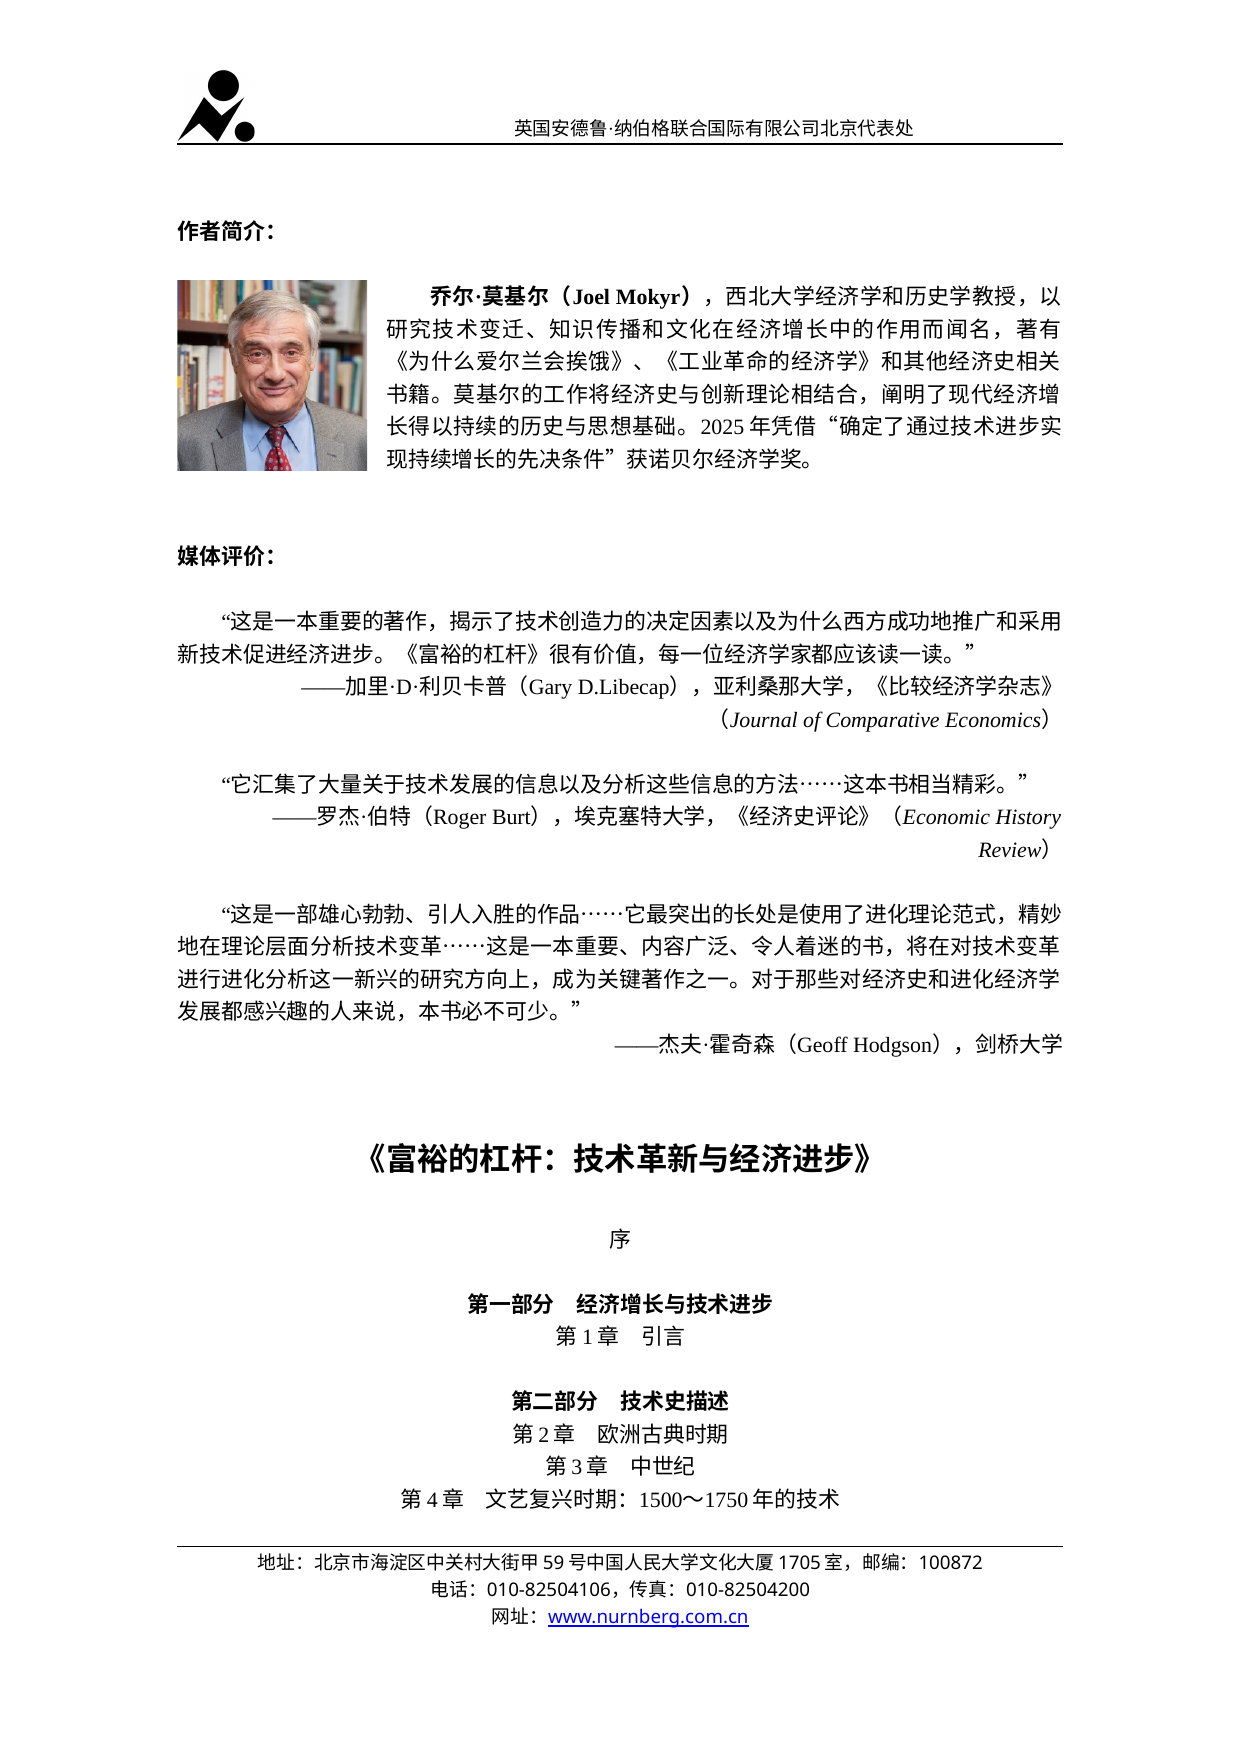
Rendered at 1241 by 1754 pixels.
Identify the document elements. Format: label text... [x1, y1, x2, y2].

text 作者简介： [177, 214, 1063, 246]
text “这是一本重要的著作，揭示了技术创造力的决定因素以及为什么西方成功地推广和采用新技术促进经济进步。《富裕的杠杆》很有价值，每一位经济学家都应该读一读。” [177, 604, 1063, 669]
text 《富裕的杠杆：技术革新与经济进步》 [177, 1124, 1063, 1189]
text 第4章 文艺复兴时期：1500～1750年的技术 [177, 1481, 1063, 1514]
text 第3章 中世纪 [177, 1449, 1063, 1481]
text 第一部分 经济增长与技术进步 [177, 1286, 1063, 1319]
text 第2章 欧洲古典时期 [177, 1416, 1063, 1449]
text ——杰夫·霍奇森（Geoff Hodgson），剑桥大学 [177, 1026, 1063, 1059]
text 乔尔·莫基尔（Joel Mokyr），西北大学经济学和历史学教授，以研究技术变迁、知识传播和文化在经济增长中的作用而闻名，著有《为什么爱尔兰会挨饿》、《工业革命的经济学》和其他经济史相关书籍。莫基尔的工作将经济史与创新理论相结合，阐明了现代经济增长得以持续的历史与思想基础。2025年凭借“确定了通过技术进步实现持续增长的先决条件”获诺贝尔经济学奖。 [177, 279, 1063, 474]
text 第二部分 技术史描述 [177, 1384, 1063, 1416]
text ——罗杰·伯特（Roger Burt），埃克塞特大学，《经济史评论》（Economic History Review） [177, 799, 1063, 864]
text 媒体评价： [177, 539, 1063, 571]
picture [177, 280, 368, 471]
text 序 [177, 1221, 1063, 1254]
text ——加里·D·利贝卡普（Gary D.Libecap），亚利桑那大学，《比较经济学杂志》（Journal of Comparative Economics） [177, 669, 1063, 734]
text “它汇集了大量关于技术发展的信息以及分析这些信息的方法……这本书相当精彩。” [177, 766, 1063, 799]
text “这是一部雄心勃勃、引人入胜的作品……它最突出的长处是使用了进化理论范式，精妙地在理论层面分析技术变革……这是一本重要、内容广泛、令人着迷的书，将在对技术变革进行进化分析这一新兴的研究方向上，成为关键著作之一。对于那些对经济史和进化经济学发展都感兴趣的人来说，本书必不可少。” [177, 896, 1063, 1026]
picture [177, 70, 255, 142]
text 第1章 引言 [177, 1319, 1063, 1351]
